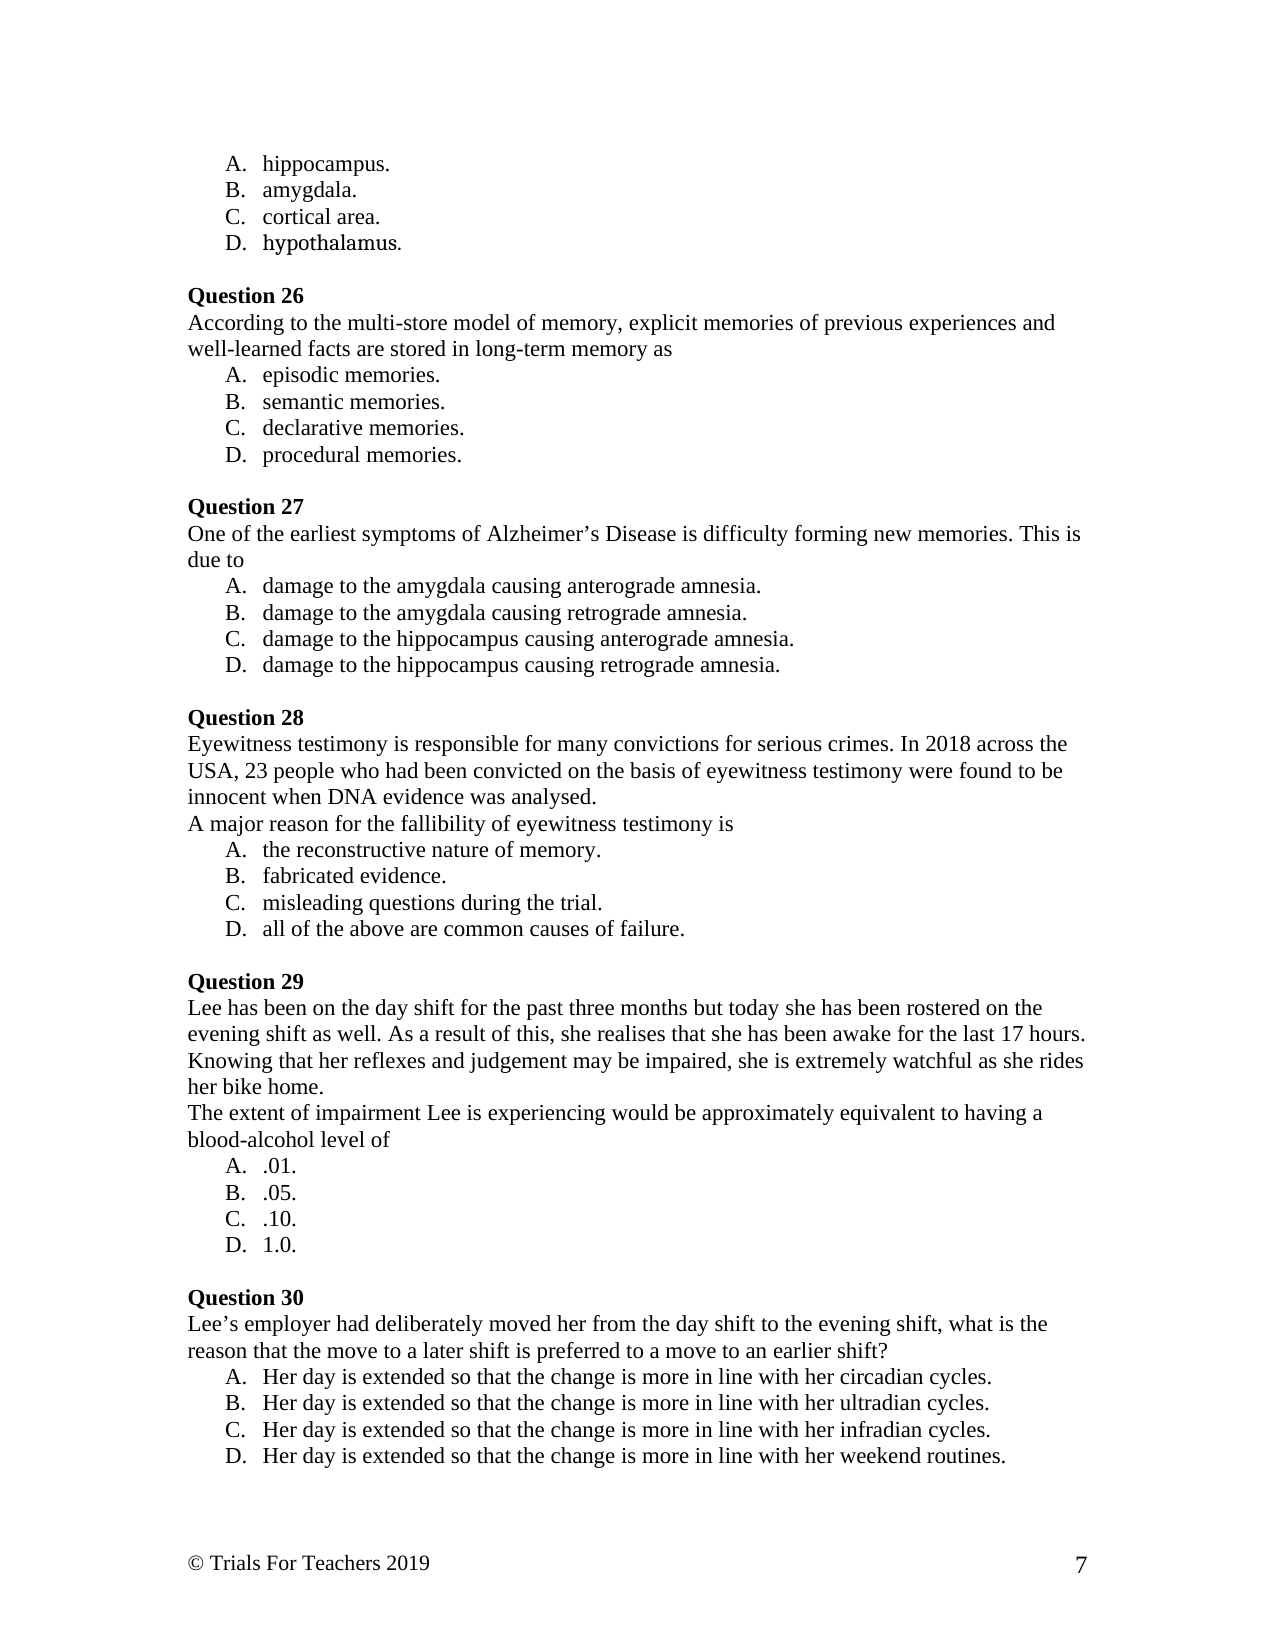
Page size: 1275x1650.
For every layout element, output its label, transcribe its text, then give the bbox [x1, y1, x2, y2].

list damage to the hippocampus causing anterograde amnesia. [225, 625, 1087, 651]
text Lee has been on the day shift for the past three months but today she has been rostered on the evening shift as well. As a result of this, she realises that she has been awake for the last 17 hours. Knowing that her reflexes and judgement may be impaired, she is extremely watchful as she rides her bike home. [187, 994, 1087, 1099]
list cortical area. [225, 203, 1087, 229]
list Her day is extended so that the change is more in line with her weekend routines. [225, 1442, 1087, 1468]
list episodic memories. [225, 362, 1087, 388]
list procedural memories. [225, 441, 1087, 467]
text Question 27 [187, 493, 1087, 520]
text Lee’s employer had deliberately moved her from the day shift to the evening shift, what is the reason that the move to a later shift is preferred to a move to an earlier shift? [187, 1310, 1087, 1363]
list amygdala. [225, 176, 1087, 203]
text The extent of impairment Lee is experiencing would be approximately equivalent to having a blood-alcohol level of [187, 1099, 1087, 1152]
text According to the multi-store model of memory, explicit memories of previous experiences and well-learned facts are stored in long-term memory as [187, 309, 1087, 362]
text A major reason for the fallibility of eyewitness testimony is [187, 809, 1087, 836]
text Eyewitness testimony is responsible for many convictions for serious crimes. In 2018 across the USA, 23 people who had been convicted on the basis of eyewitness testimony were found to be innocent when DNA evidence was analysed. [187, 731, 1087, 809]
list damage to the amygdala causing anterograde amnesia. [225, 572, 1087, 599]
list .10. [225, 1205, 1087, 1231]
list misleading questions during the trial. [225, 889, 1087, 915]
list Her day is extended so that the change is more in line with her ultradian cycles. [225, 1389, 1087, 1416]
text Question 26 [187, 282, 1087, 309]
list .05. [225, 1178, 1087, 1205]
list Her day is extended so that the change is more in line with her infradian cycles. [225, 1416, 1087, 1442]
text Question 30 [187, 1284, 1087, 1310]
list fabricated evidence. [225, 862, 1087, 889]
list semantic memories. [225, 388, 1087, 414]
list declarative memories. [225, 414, 1087, 441]
list the reconstructive nature of memory. [225, 836, 1087, 862]
text Question 28 [187, 704, 1087, 731]
list 1.0. [225, 1231, 1087, 1258]
text Question 29 [187, 968, 1087, 994]
list damage to the amygdala causing retrograde amnesia. [225, 599, 1087, 625]
list hippocampus. [225, 150, 1087, 176]
list .01. [225, 1152, 1087, 1178]
list Her day is extended so that the change is more in line with her circadian cycles. [225, 1363, 1087, 1389]
list all of the above are common causes of failure. [225, 915, 1087, 941]
text One of the earliest symptoms of Alzheimer’s Disease is difficulty forming new memories. This is due to [187, 520, 1087, 572]
list hypothalamus. [225, 229, 1087, 256]
list damage to the hippocampus causing retrograde amnesia. [225, 651, 1087, 678]
